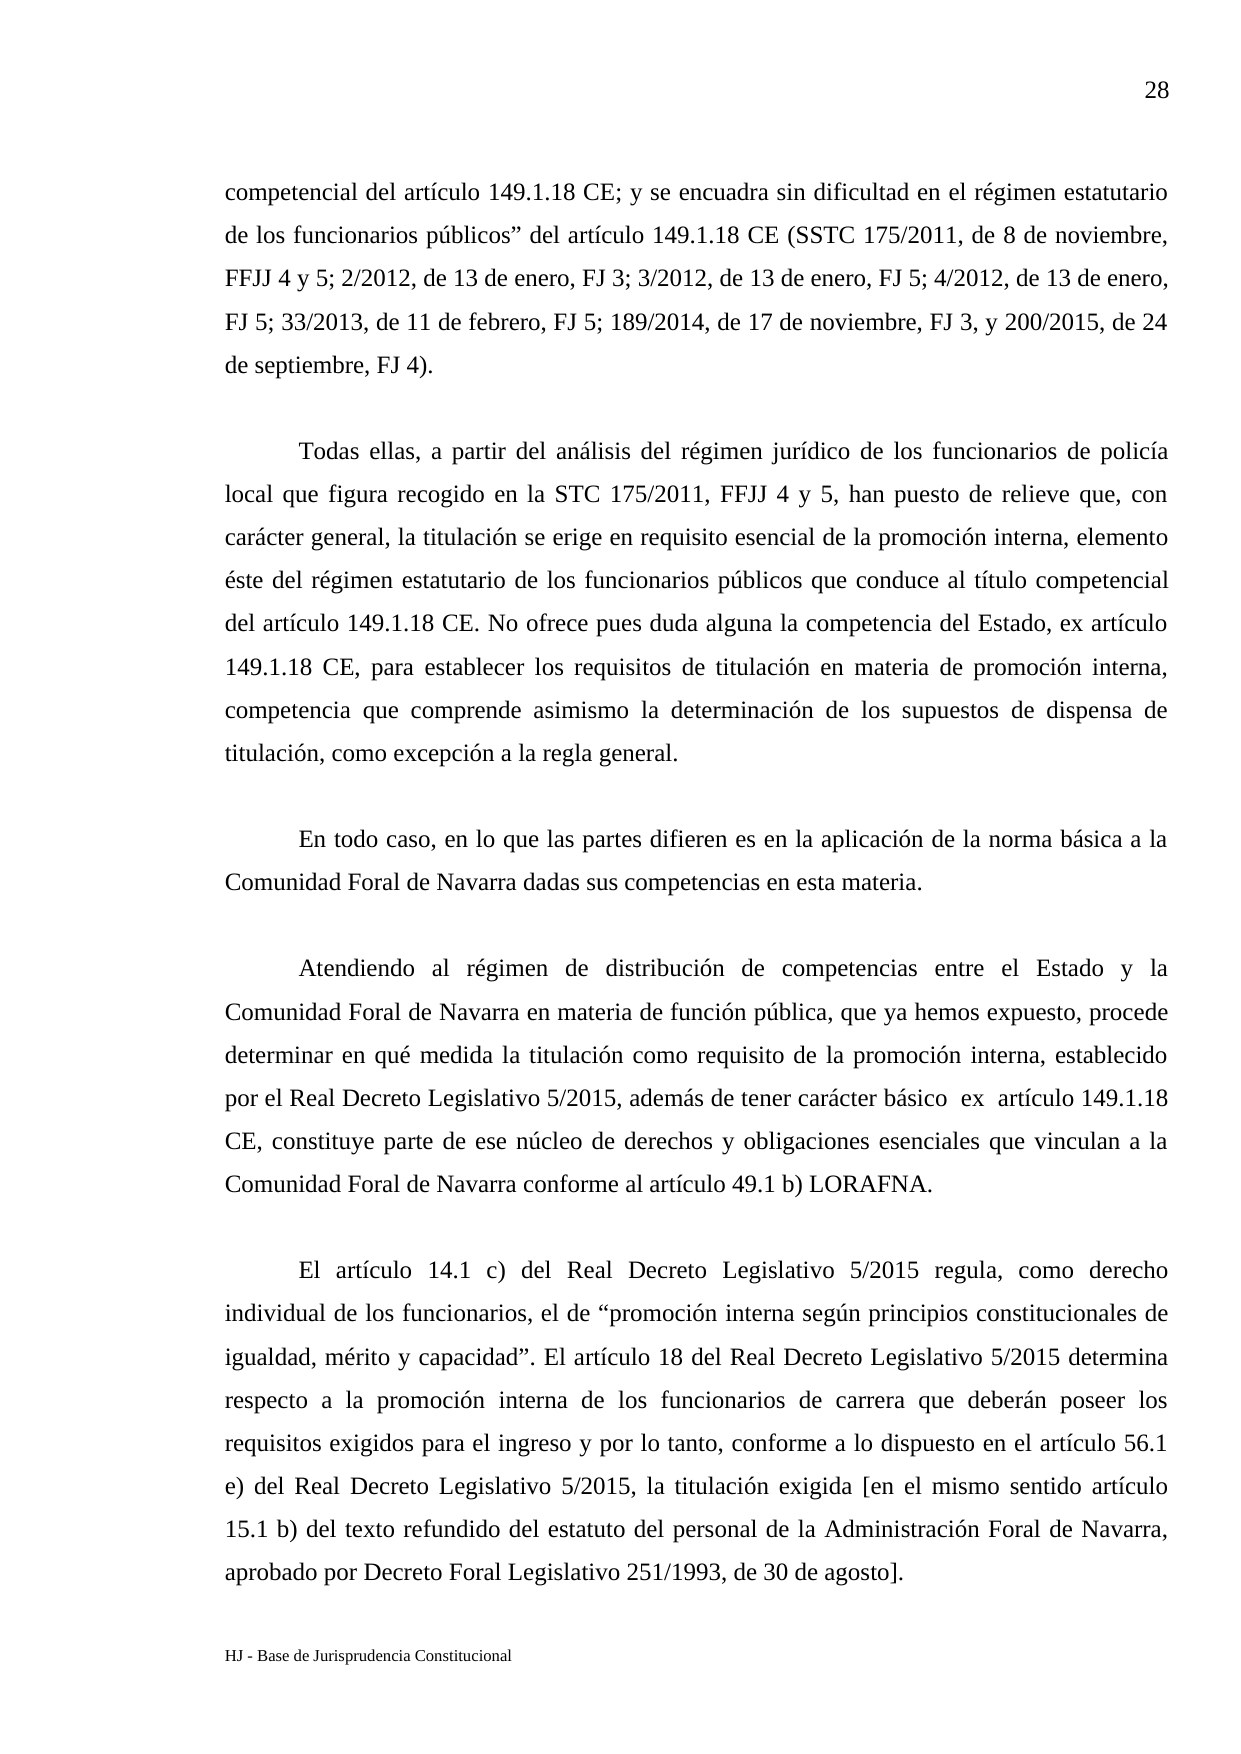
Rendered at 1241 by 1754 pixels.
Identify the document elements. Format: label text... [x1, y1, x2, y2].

text Todas ellas, a partir del análisis del régimen jurídico de los funcionarios de policía local que figura recogido en la STC 175/2011, FFJJ 4 y 5, han puesto de relieve que, con carácter general, la titulación se erige en requisito esencial de la promoción interna, elemento éste del régimen estatutario de los funcionarios públicos que conduce al título competencial del artículo 149.1.18 CE. No ofrece pues duda alguna la competencia del Estado, ex artículo 149.1.18 CE, para establecer los requisitos de titulación en materia de promoción interna, competencia que comprende asimismo la determinación de los supuestos de dispensa de titulación, como excepción a la regla general. [224, 436, 1169, 767]
text Atendiendo al régimen de distribución de competencias entre el Estado y la Comunidad Foral de Navarra en materia de función pública, que ya hemos expuesto, procede determinar en qué medida la titulación como requisito de la promoción interna, establecido por el Real Decreto Legislativo 5/2015, además de tener carácter básico ex artículo 149.1.18 CE, constituye parte de ese núcleo de derechos y obligaciones esenciales que vinculan a la Comunidad Foral de Navarra conforme al artículo 49.1 b) LORAFNA. [224, 953, 1169, 1198]
text El artículo 14.1 c) del Real Decreto Legislativo 5/2015 regula, como derecho individual de los funcionarios, el de “promoción interna según principios constitucionales de igualdad, mérito y capacidad”. El artículo 18 del Real Decreto Legislativo 5/2015 determina respecto a la promoción interna de los funcionarios de carrera que deberán poseer los requisitos exigidos para el ingreso y por lo tanto, conforme a lo dispuesto en el artículo 56.1 e) del Real Decreto Legislativo 5/2015, la titulación exigida [en el mismo sentido artículo 15.1 b) del texto refundido del estatuto del personal de la Administración Foral de Navarra, aprobado por Decreto Foral Legislativo 251/1993, de 30 de agosto]. [224, 1255, 1169, 1586]
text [224, 177, 1169, 378]
text En todo caso, en lo que las partes difieren es en la aplicación de la norma básica a la Comunidad Foral de Navarra dadas sus competencias en esta materia. [224, 824, 1169, 896]
